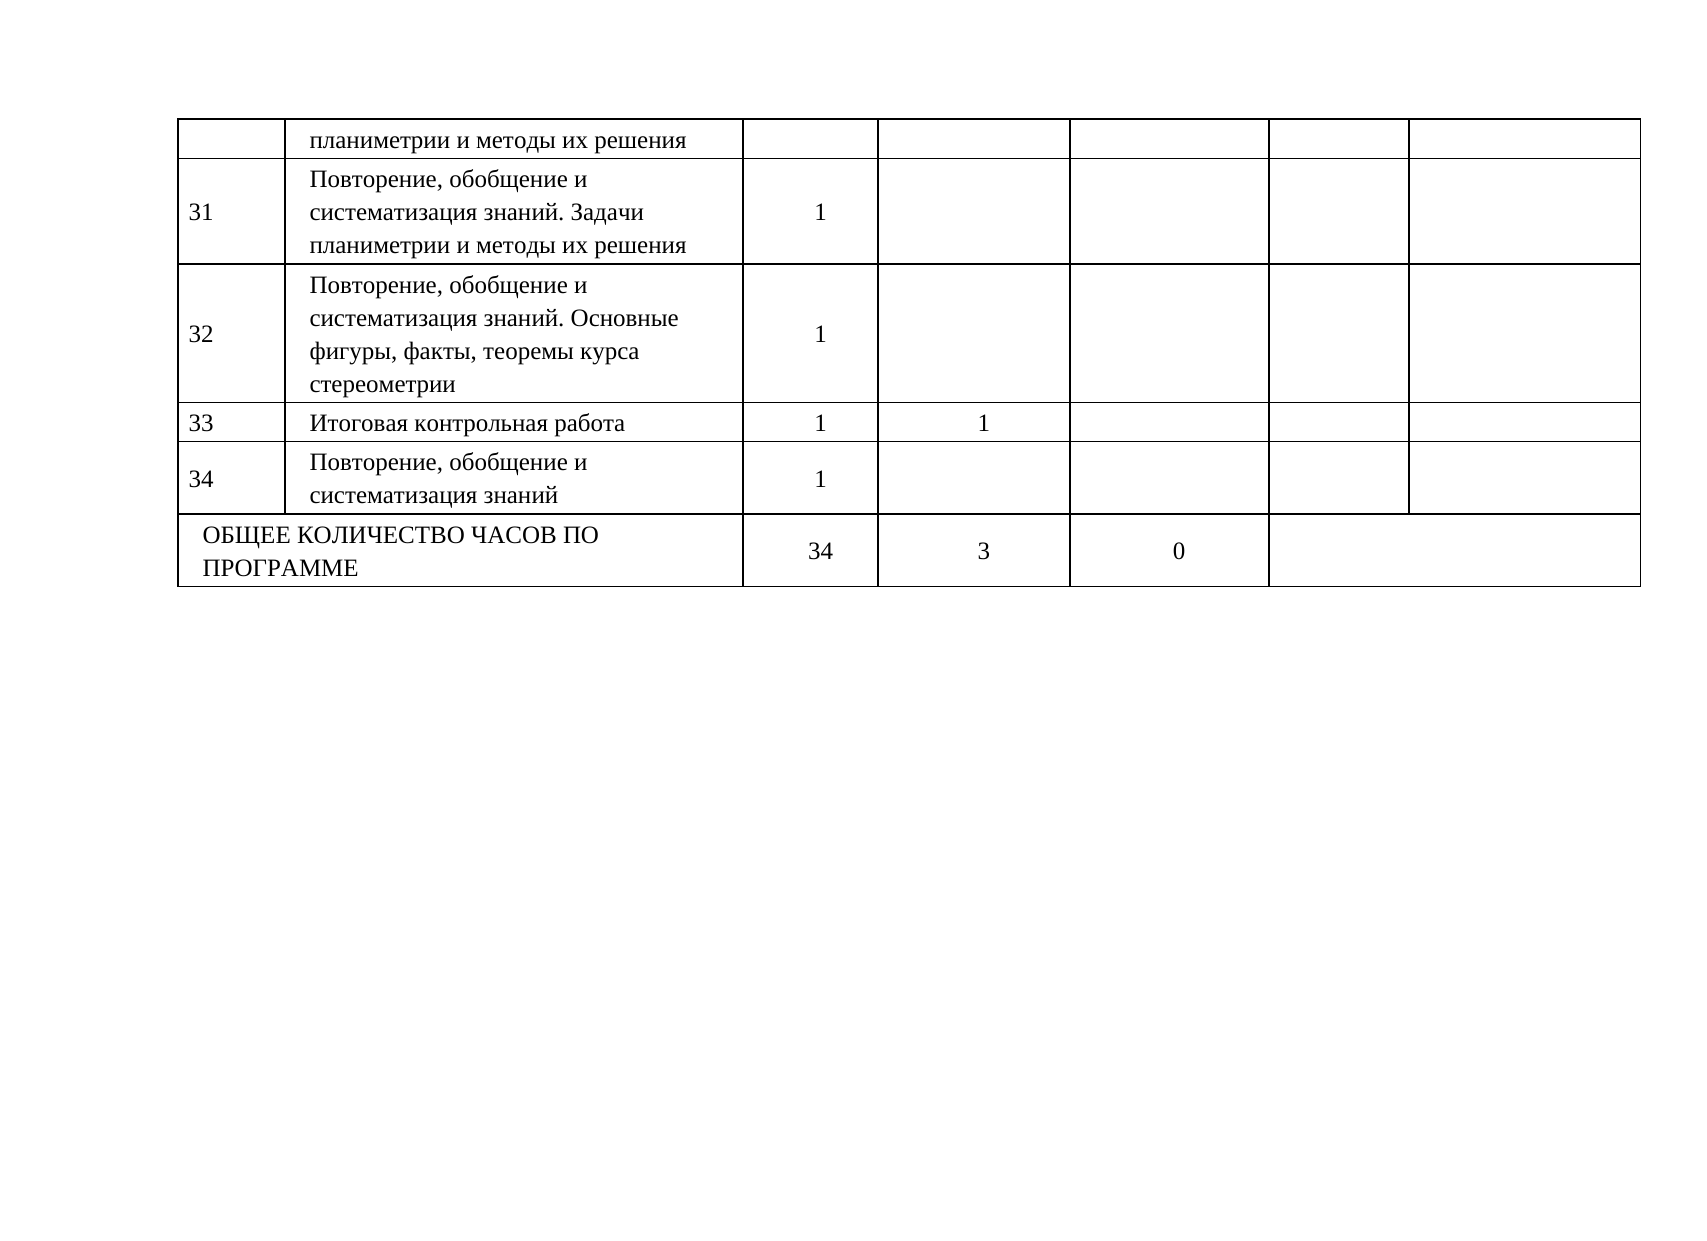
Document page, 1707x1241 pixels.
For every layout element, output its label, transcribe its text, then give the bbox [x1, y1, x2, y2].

table_cell [1410, 442, 1640, 513]
table_cell [879, 120, 1069, 157]
table_cell 1 [744, 442, 877, 513]
table_cell [1071, 265, 1268, 401]
table_cell [1410, 265, 1640, 401]
table_cell [1270, 120, 1408, 157]
table_cell 1 [879, 403, 1069, 441]
table_cell [1270, 265, 1408, 401]
table_cell [879, 159, 1069, 263]
table_cell [1270, 442, 1408, 513]
table_cell [1071, 403, 1268, 441]
table_cell 30 [179, 120, 284, 157]
table_cell [1071, 159, 1268, 263]
table_cell [1071, 120, 1268, 157]
table_cell 31 [179, 159, 284, 263]
table_cell Повторение, обобщение и систематизация знаний. Основные фигуры, факты, теоремы курса стереометрии [286, 265, 742, 401]
table_cell 1 [744, 265, 877, 401]
table_cell 33 [179, 403, 284, 441]
table_cell [1410, 120, 1640, 157]
table_cell 34 [179, 442, 284, 513]
table_cell 34 [744, 515, 877, 586]
table_cell [1410, 403, 1640, 441]
table_cell [879, 442, 1069, 513]
table_cell Повторение, обобщение и систематизация знаний [286, 442, 742, 513]
table_cell [1270, 159, 1408, 263]
table_cell 1 [744, 403, 877, 441]
table_cell [1071, 442, 1268, 513]
table_cell 32 [179, 265, 284, 401]
table_cell [1270, 515, 1640, 586]
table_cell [286, 120, 742, 157]
table_cell Итоговая контрольная работа [286, 403, 742, 441]
table_cell ОБЩЕЕ КОЛИЧЕСТВО ЧАСОВ ПО ПРОГРАММЕ [179, 515, 742, 586]
table_cell 1 [744, 159, 877, 263]
table_cell [879, 265, 1069, 401]
table_cell 3 [879, 515, 1069, 586]
table_cell [1410, 159, 1640, 263]
table_cell [1270, 403, 1408, 441]
table_cell 1 [744, 120, 877, 157]
table_cell 0 [1071, 515, 1268, 586]
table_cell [286, 159, 742, 263]
